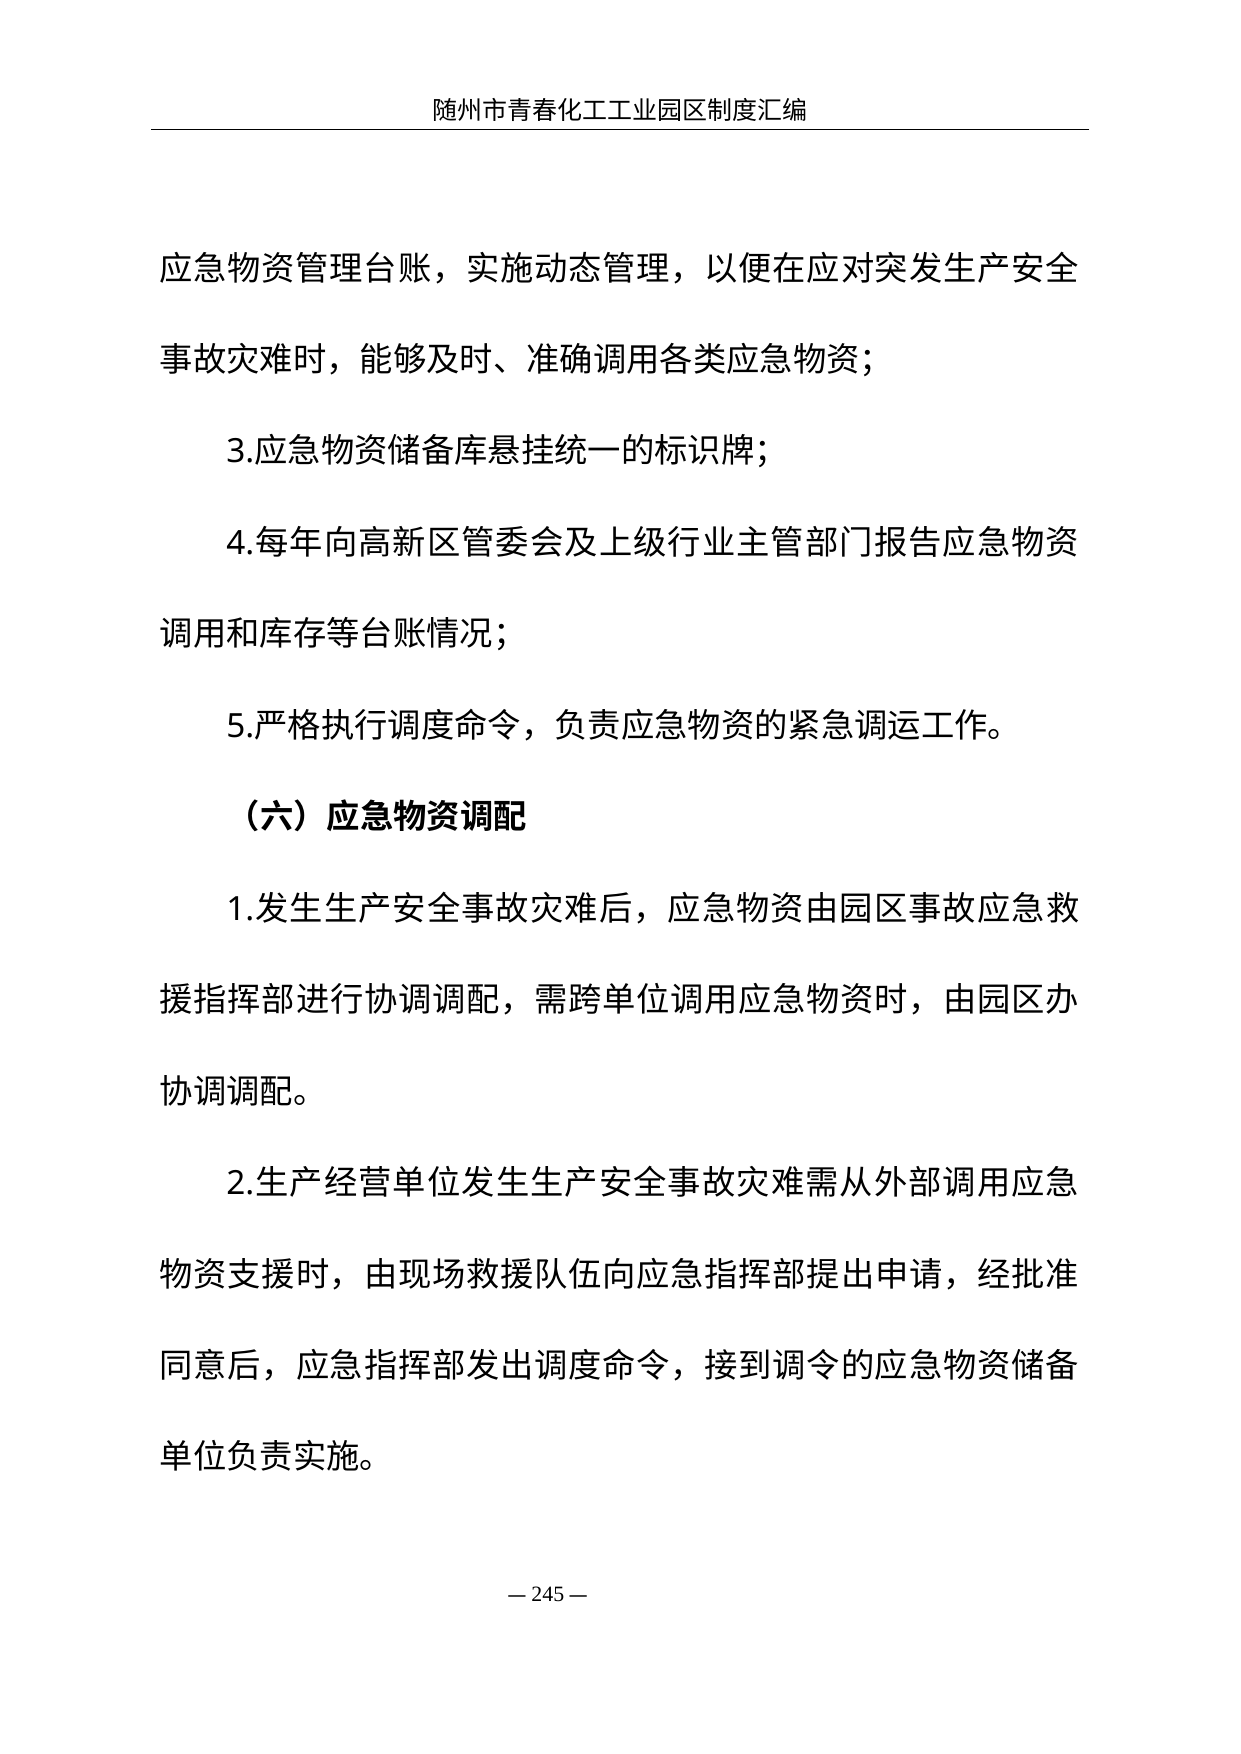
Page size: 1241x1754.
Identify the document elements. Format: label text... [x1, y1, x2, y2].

text 5.严格执行调度命令，负责应急物资的紧急调运工作。 [159, 677, 1081, 768]
text 2.生产经营单位发生生产安全事故灾难需从外部调用应急物资支援时，由现场救援队伍向应急指挥部提出申请，经批准同意后，应急指挥部发出调度命令，接到调令的应急物资储备单位负责实施。 [159, 1134, 1081, 1500]
subtitle （六）应急物资调配 [159, 768, 1081, 860]
text 4.每年向高新区管委会及上级行业主管部门报告应急物资调用和库存等台账情况； [159, 494, 1081, 677]
text 3.应急物资储备库悬挂统一的标识牌； [159, 403, 1081, 494]
text 1.发生生产安全事故灾难后，应急物资由园区事故应急救援指挥部进行协调调配，需跨单位调用应急物资时，由园区办协调调配。 [159, 860, 1081, 1134]
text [159, 220, 1081, 403]
